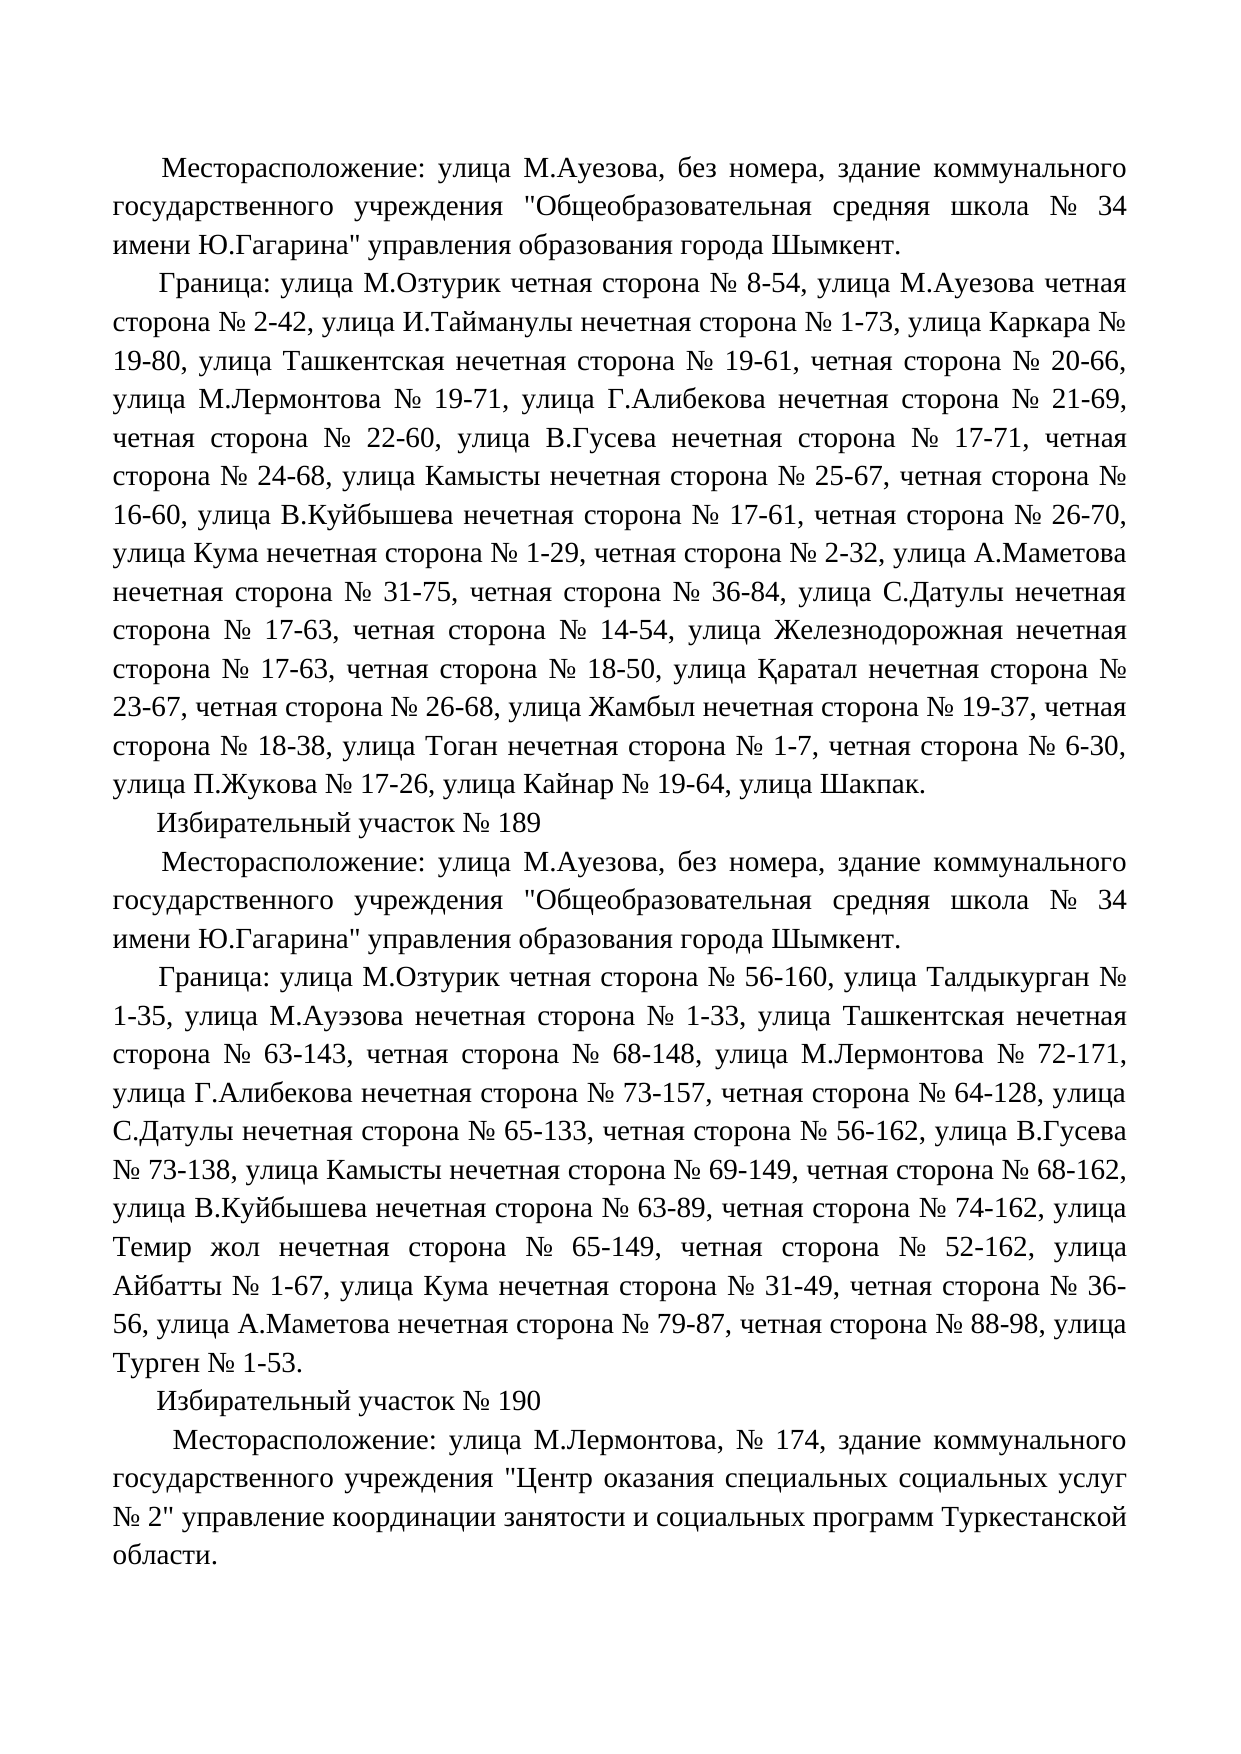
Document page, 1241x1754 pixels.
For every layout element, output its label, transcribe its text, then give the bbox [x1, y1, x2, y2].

text Граница: улица М.Озтурик четная сторона № 8-54, улица М.Ауезова четная сторона № 2-42, улица И.Тайманулы нечетная сторона № 1-73, улица Каркара № 19-80, улица Ташкентская нечетная сторона № 19-61, четная сторона № 20-66, улица М.Лермонтова № 19-71, улица Г.Алибекова нечетная сторона № 21-69, четная сторона № 22-60, улица В.Гусева нечетная сторона № 17-71, четная сторона № 24-68, улица Камысты нечетная сторона № 25-67, четная сторона № 16-60, улица В.Куйбышева нечетная сторона № 17-61, четная сторона № 26-70, улица Кума нечетная сторона № 1-29, четная сторона № 2-32, улица А.Маметова нечетная сторона № 31-75, четная сторона № 36-84, улица С.Датулы нечетная сторона № 17-63, четная сторона № 14-54, улица Железнодорожная нечетная сторона № 17-63, четная сторона № 18-50, улица Қаратал нечетная сторона № 23-67, четная сторона № 26-68, улица Жамбыл нечетная сторона № 19-37, четная сторона № 18-38, улица Тоган нечетная сторона № 1-7, четная сторона № 6-30, улица П.Жукова № 17-26, улица Кайнар № 19-64, улица Шакпак. [112, 266, 1128, 800]
text Граница: улица М.Озтурик четная сторона № 56-160, улица Талдыкурган № 1-35, улица М.Ауэзова нечетная сторона № 1-33, улица Ташкентская нечетная сторона № 63-143, четная сторона № 68-148, улица М.Лермонтова № 72-171, улица Г.Алибекова нечетная сторона № 73-157, четная сторона № 64-128, улица С.Датулы нечетная сторона № 65-133, четная сторона № 56-162, улица В.Гусева № 73-138, улица Камысты нечетная сторона № 69-149, четная сторона № 68-162, улица В.Куйбышева нечетная сторона № 63-89, четная сторона № 74-162, улица Темир жол нечетная сторона № 65-149, четная сторона № 52-162, улица Айбатты № 1-67, улица Кума нечетная сторона № 31-49, четная сторона № 36-56, улица А.Маметова нечетная сторона № 79-87, четная сторона № 88-98, улица Турген № 1-53. [112, 959, 1128, 1378]
text Месторасположение: улица М.Ауезова, без номера, здание коммунального государственного учреждения "Общеобразовательная средняя школа № 34 имени Ю.Гагарина" управления образования города Шымкент. [112, 844, 1128, 954]
text Месторасположение: улица М.Лермонтова, № 174, здание коммунального государственного учреждения "Центр оказания специальных социальных услуг № 2" управление координации занятости и социальных программ Туркестанской области. [112, 1422, 1128, 1571]
text Избирательный участок № 190 [112, 1383, 1128, 1417]
text Избирательный участок № 189 [112, 805, 1128, 839]
text Месторасположение: улица М.Ауезова, без номера, здание коммунального государственного учреждения "Общеобразовательная средняя школа № 34 имени Ю.Гагарина" управления образования города Шымкент. [112, 150, 1128, 261]
